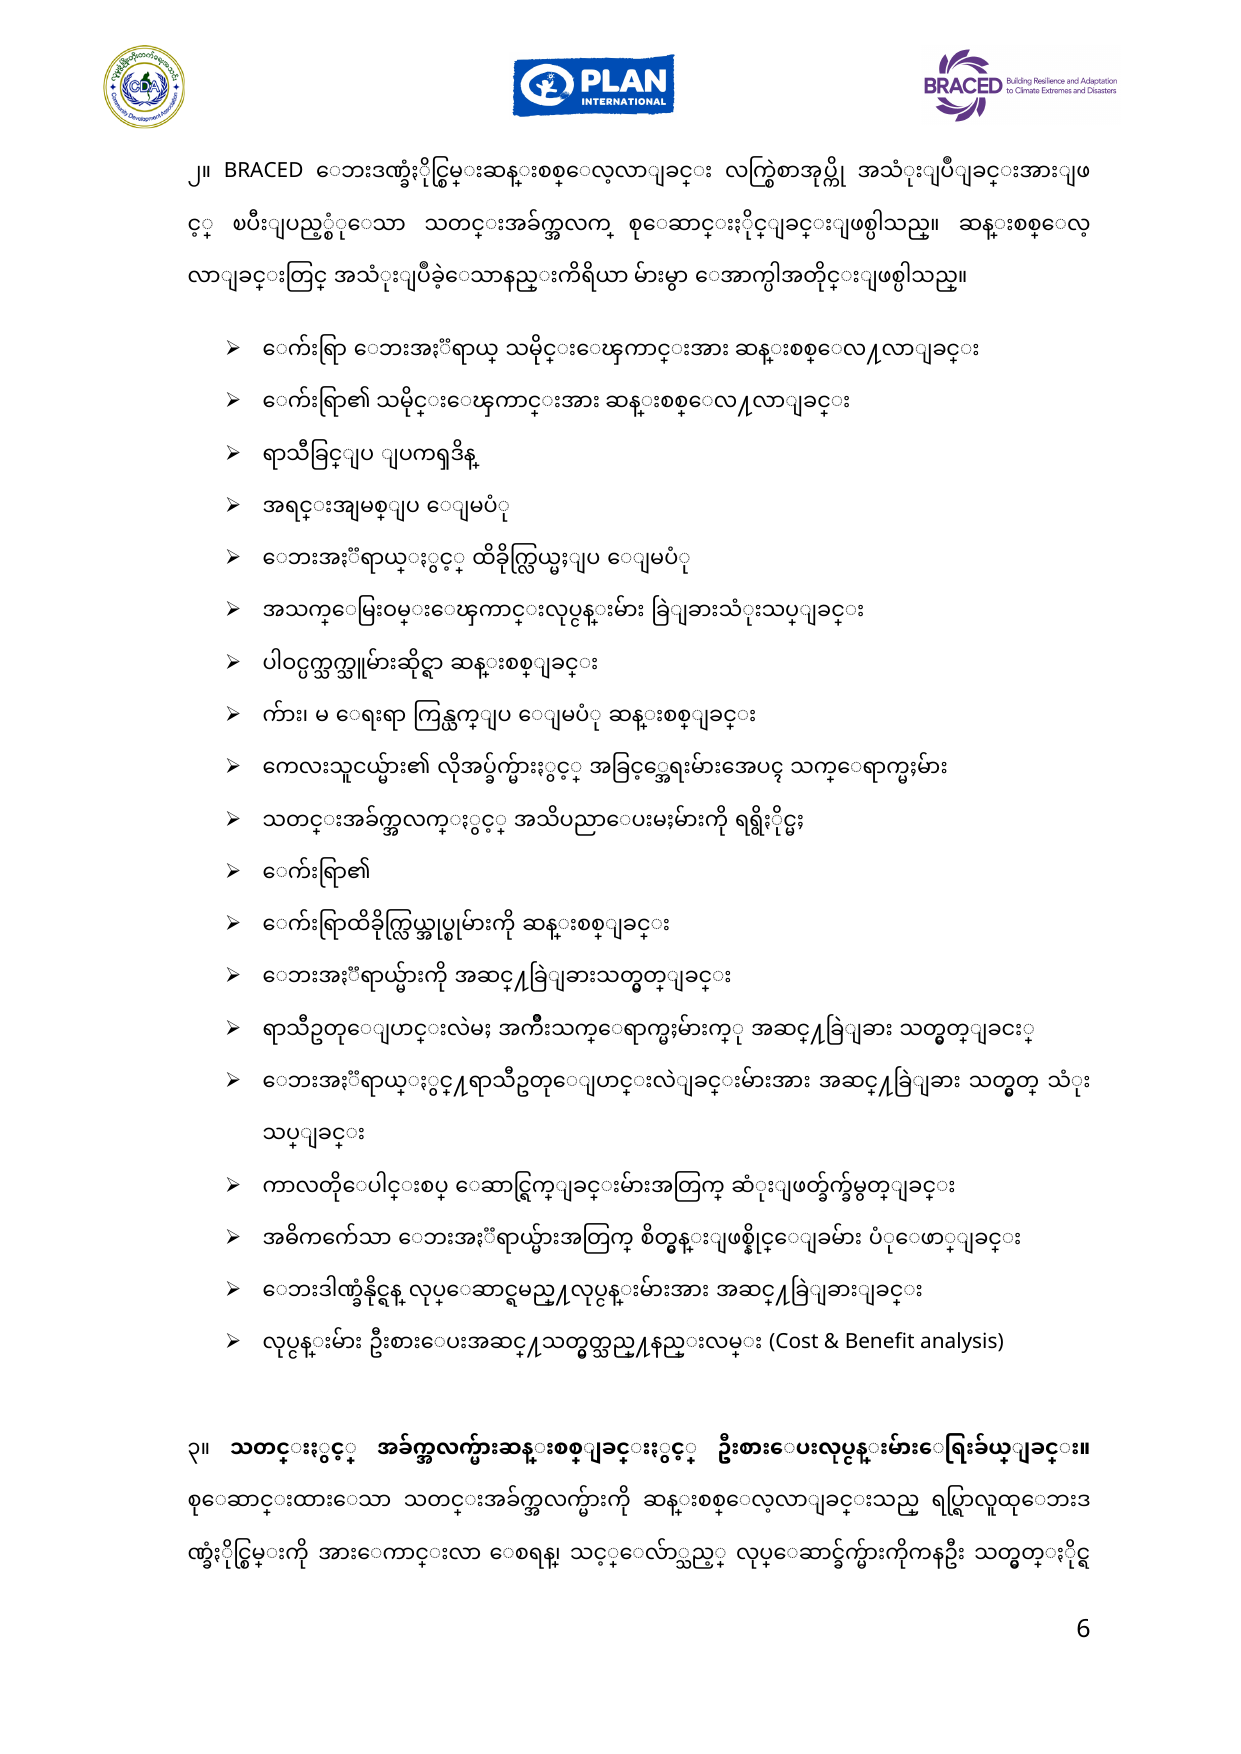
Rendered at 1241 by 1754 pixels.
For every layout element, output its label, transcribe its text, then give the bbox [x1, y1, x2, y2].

list ေက်းရြာ၏ ထိခိုက္လြယ္မႈႏွင့္ စြမ္းေဆာင္ရည္ကို ဆန္းစစ္ျခင္း [225, 851, 1090, 896]
list လုပ္ငန္းမ်ား ဦးစားေပးအဆင္႔သတ္မွတ္သည္႔နည္းလမ္း (Cost & Benefit analysis) [225, 1321, 1090, 1367]
list ရာသီဥတုေျပာင္းလဲမႈ အက်ိဳးသက္ေရာက္မႈမ်ားက္ု အဆင္႔ခြဲျခား သတ္မွတ္ျခငး္ [225, 1007, 1090, 1053]
picture [920, 45, 1122, 125]
picture [509, 52, 678, 120]
list ေဘးအႏၱရာယ္ႏွင္႔ရာသီဥတုေျပာင္းလဲျခင္းမ်ားအား အဆင္႔ခြဲျခား သတ္မွတ္ သံုးသပ္ျခင္း [225, 1060, 1090, 1158]
list ေဘးအႏၱရာယ္ႏွင့္ ထိခိုက္လြယ္မႈျပ ေျမပံု [225, 537, 1090, 582]
text ၂။ BRACED ေဘးဒဏ္ခံႏိုင္စြမ္းဆန္းစစ္ေလ့လာျခင္း လက္စြဲစာအုပ္ကို အသံုးျပဳျခင္းအားျဖင့္ ၿပီးျပည့္စံုေသာ သတင္းအခ်က္အလက္ စုေဆာင္းႏိုင္ျခင္းျဖစ္ပါသည္။ ဆန္းစစ္ေလ့လာျခင္းတြင္ အသံုးျပဳခဲ့ေသာနည္းကိရိယာ မ်ားမွာ ေအာက္ပါအတိုင္းျဖစ္ပါသည္။ [187, 150, 1090, 300]
list ေက်းရြာ ေဘးအႏၱရာယ္ သမိုင္းေၾကာင္းအား ဆန္းစစ္ေလ႔လာျခင္း [225, 328, 1090, 373]
list အသက္ေမြးဝမ္းေၾကာင္းလုပ္ငန္းမ်ား ခြဲျခားသံုးသပ္ျခင္း [225, 589, 1090, 635]
list ကာလတိုေပါင္းစပ္ ေဆာင္ရြက္ျခင္းမ်ားအတြက္ ဆံုးျဖတ္ခ်က္ခ်မွတ္ျခင္း [225, 1164, 1090, 1210]
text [187, 1427, 1090, 1577]
list ပါဝင္ပက္သက္သူမ်ားဆိုင္ရာ ဆန္းစစ္ျခင္း [225, 641, 1090, 687]
list အဓိကက်ေသာ ေဘးအႏၱရာယ္မ်ားအတြက္ စိတ္မွန္းျဖစ္နိုင္ေျခမ်ား ပံုေဖာ္ျခင္း [225, 1217, 1090, 1262]
list ေဘးအႏၱရာယ္မ်ားကို အဆင္႔ခြဲျခားသတ္မွတ္ျခင္း [225, 955, 1090, 1001]
list ေက်းရြာထိခိုက္လြယ္အုပ္စုမ်ားကို ဆန္းစစ္ျခင္း [225, 903, 1090, 948]
list က်ား၊ မ ေရးရာ ကြန္ယက္ျပ ေျမပံု ဆန္းစစ္ျခင္း [225, 694, 1090, 739]
list ရာသီခြင္ျပ ျပကၡဒိန္ [225, 432, 1090, 478]
list အရင္းအျမစ္ျပ ေျမပံု [225, 484, 1090, 530]
list သတင္းအခ်က္အလက္ႏွင့္ အသိပညာေပးမႈမ်ားကို ရရွိႏိုင္မႈ [225, 798, 1090, 844]
picture [103, 45, 185, 129]
list ေက်းရြာ၏ သမိုင္းေၾကာင္းအား ဆန္းစစ္ေလ႔လာျခင္း [225, 380, 1090, 426]
list ကေလးသူငယ္မ်ား၏ လိုအပ္ခ်က္မ်ားႏွင့္ အခြင့္အေရးမ်ားအေပၚ သက္ေရာက္မႈမ်ား [225, 746, 1090, 792]
list ေဘးဒါဏ္ခံနိုင္ရန္ လုပ္ေဆာင္ရမည္႔လုပ္ငန္းမ်ားအား အဆင္႔ခြဲျခားျခင္း [225, 1269, 1090, 1314]
